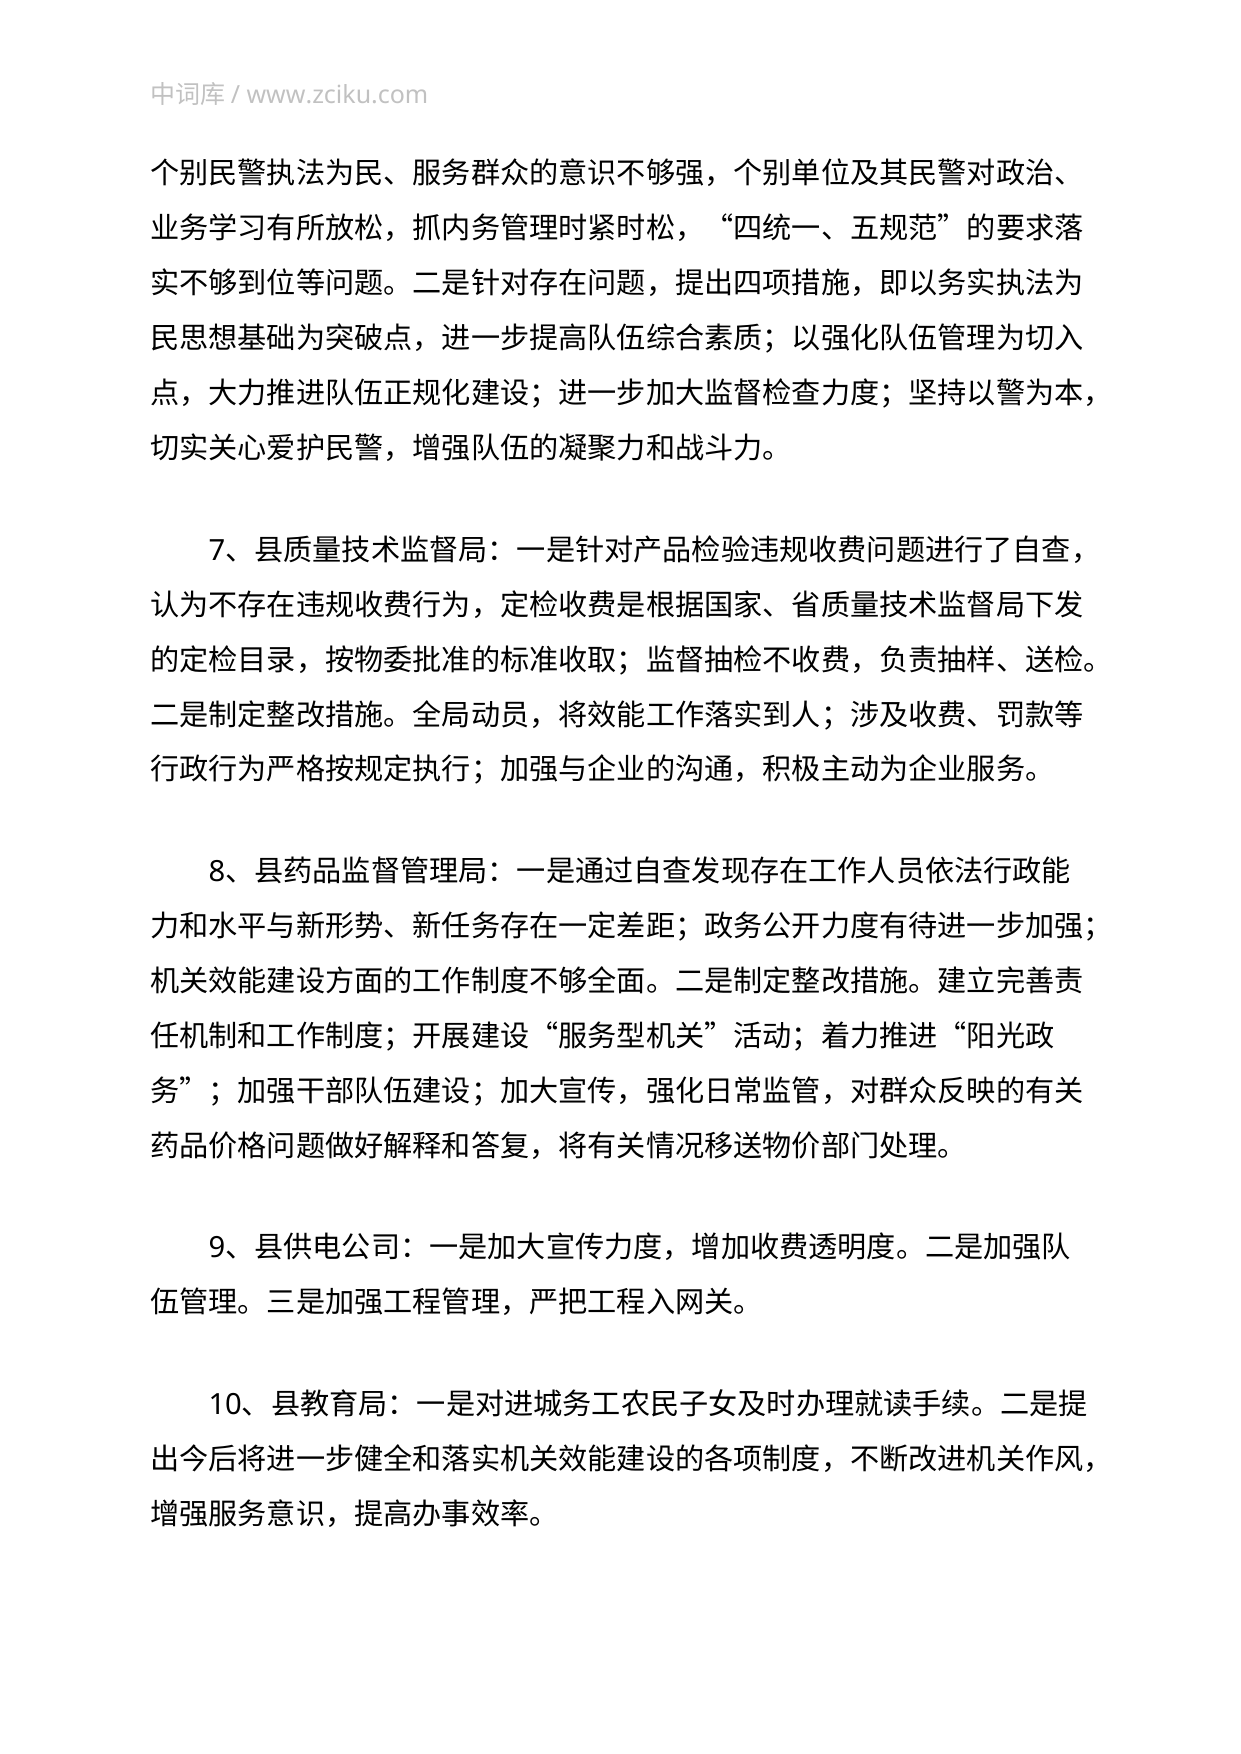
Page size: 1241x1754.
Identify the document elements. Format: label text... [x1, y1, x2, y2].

text 9、县供电公司：一是加大宣传力度，增加收费透明度。二是加强队伍管理。三是加强工程管理，严把工程入网关。 [150, 1224, 1090, 1321]
text 7、县质量技术监督局：一是针对产品检验违规收费问题进行了自查，认为不存在违规收费行为，定检收费是根据国家、省质量技术监督局下发的定检目录，按物委批准的标准收取；监督抽检不收费，负责抽样、送检。二是制定整改措施。全局动员，将效能工作落实到人；涉及收费、罚款等行政行为严格按规定执行；加强与企业的沟通，积极主动为企业服务。 [150, 526, 1090, 788]
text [150, 150, 1090, 467]
text 10、县教育局：一是对进城务工农民子女及时办理就读手续。二是提出今后将进一步健全和落实机关效能建设的各项制度，不断改进机关作风，增强服务意识，提高办事效率。 [150, 1381, 1090, 1533]
text 8、县药品监督管理局：一是通过自查发现存在工作人员依法行政能力和水平与新形势、新任务存在一定差距；政务公开力度有待进一步加强；机关效能建设方面的工作制度不够全面。二是制定整改措施。建立完善责任机制和工作制度；开展建设“服务型机关”活动；着力推进“阳光政务”；加强干部队伍建设；加大宣传，强化日常监管，对群众反映的有关药品价格问题做好解释和答复，将有关情况移送物价部门处理。 [150, 848, 1090, 1164]
